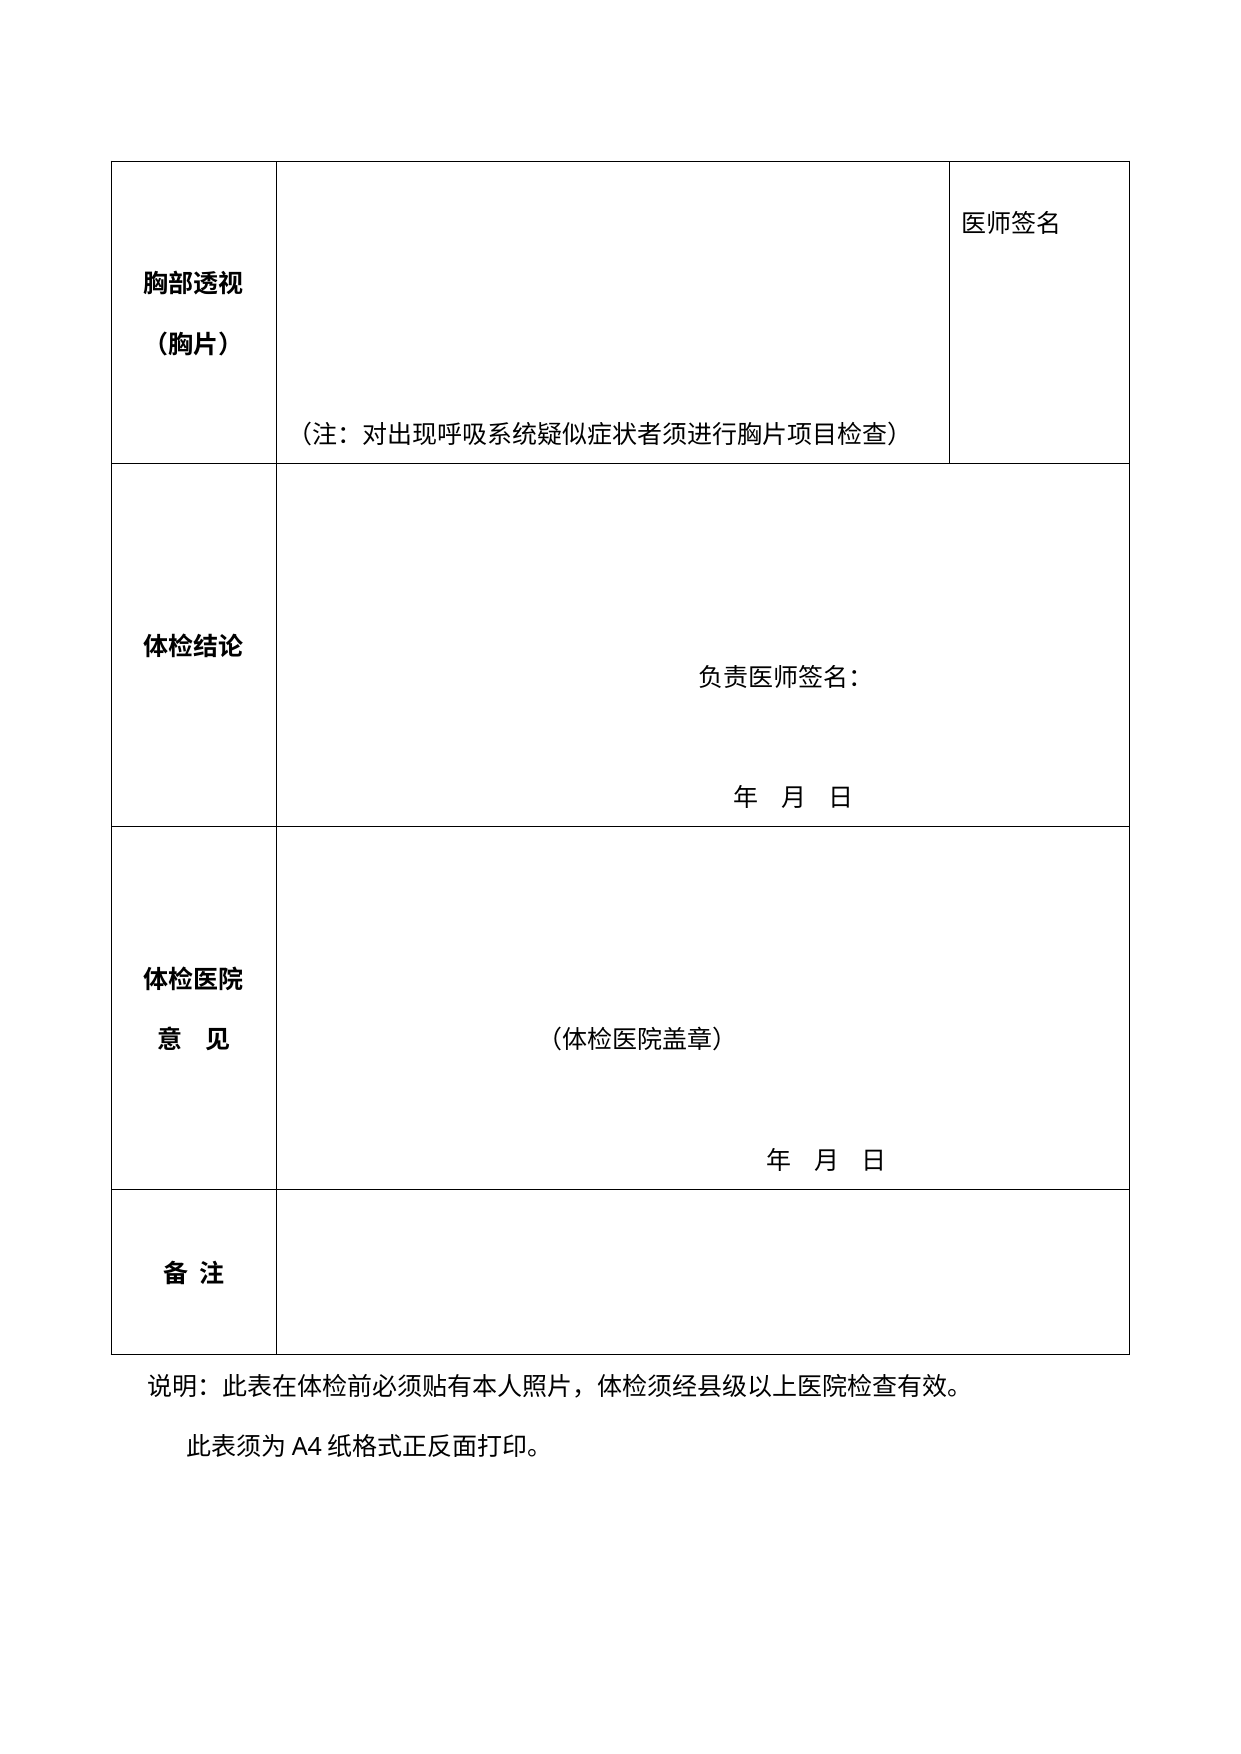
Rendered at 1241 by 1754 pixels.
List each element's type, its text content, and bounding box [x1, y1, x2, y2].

table_cell 医师签名 [950, 162, 1129, 463]
table_cell 备 注 [112, 1190, 276, 1353]
table_cell 胸部透视 （胸片） [112, 162, 276, 463]
table_cell （注：对出现呼吸系统疑似症状者须进行胸片项目检查） [277, 162, 949, 463]
text 此表须为A4纸格式正反面打印。 [148, 1415, 1093, 1475]
table_cell （体检医院盖章） 年 月 日 [277, 827, 1129, 1189]
table_cell 体检结论 [112, 464, 276, 826]
table_cell 体检医院 意 见 [112, 827, 276, 1189]
table_cell 负责医师签名： 年 月 日 [277, 464, 1129, 826]
text 说明：此表在体检前必须贴有本人照片，体检须经县级以上医院检查有效。 [148, 1355, 1093, 1415]
table_cell [277, 1190, 1129, 1353]
